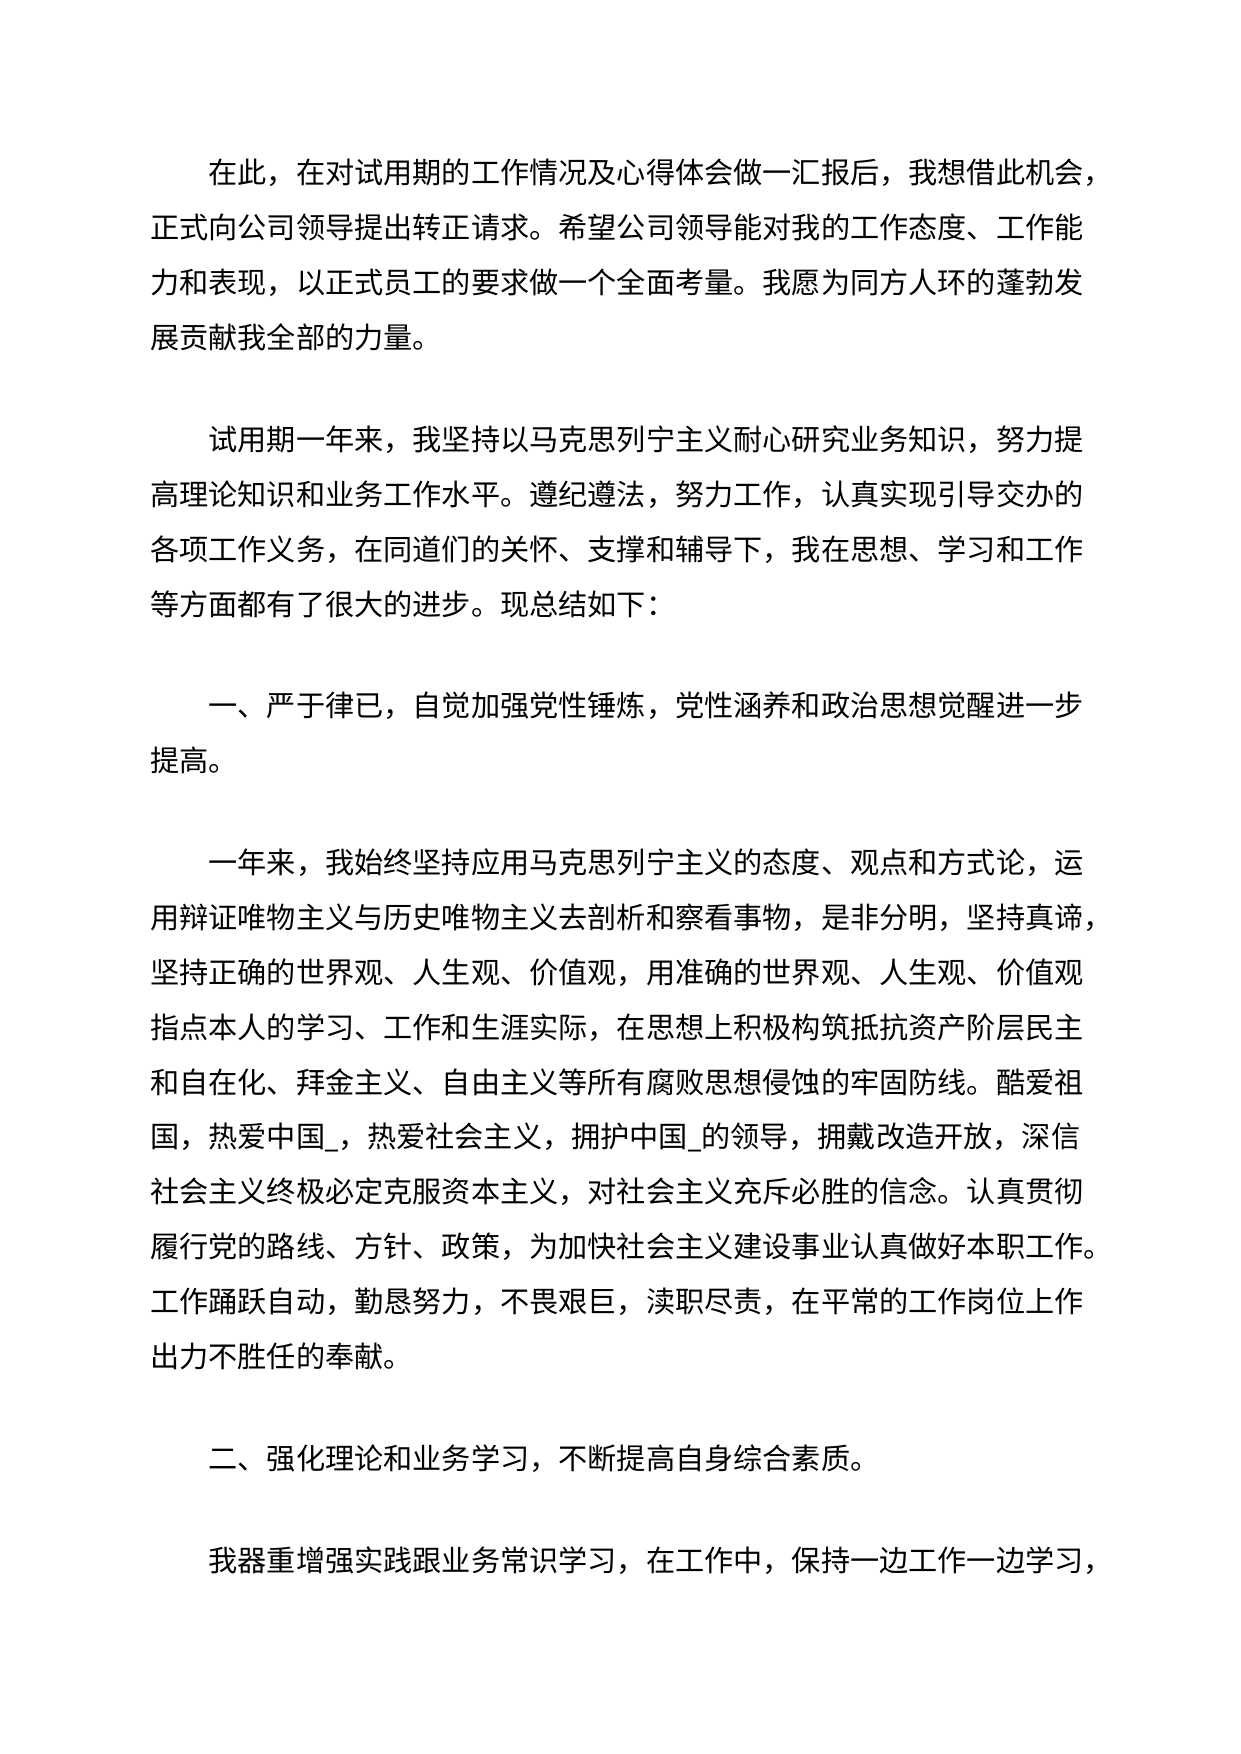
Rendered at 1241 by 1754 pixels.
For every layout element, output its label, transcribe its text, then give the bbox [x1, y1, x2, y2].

text 在此，在对试用期的工作情况及心得体会做一汇报后，我想借此机会，正式向公司领导提出转正请求。希望公司领导能对我的工作态度、工作能力和表现，以正式员工的要求做一个全面考量。我愿为同方人环的蓬勃发展贡献我全部的力量。 [150, 150, 1090, 357]
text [150, 1537, 1090, 1579]
text 一年来，我始终坚持应用马克思列宁主义的态度、观点和方式论，运用辩证唯物主义与历史唯物主义去剖析和察看事物，是非分明，坚持真谛，坚持正确的世界观、人生观、价值观，用准确的世界观、人生观、价值观指点本人的学习、工作和生涯实际，在思想上积极构筑抵抗资产阶层民主和自在化、拜金主义、自由主义等所有腐败思想侵蚀的牢固防线。酷爱祖国，热爱中国_，热爱社会主义，拥护中国_的领导，拥戴改造开放，深信社会主义终极必定克服资本主义，对社会主义充斥必胜的信念。认真贯彻履行党的路线、方针、政策，为加快社会主义建设事业认真做好本职工作。工作踊跃自动，勤恳努力，不畏艰巨，渎职尽责，在平常的工作岗位上作出力不胜任的奉献。 [150, 839, 1090, 1376]
text 试用期一年来，我坚持以马克思列宁主义耐心研究业务知识，努力提高理论知识和业务工作水平。遵纪遵法，努力工作，认真实现引导交办的各项工作义务，在同道们的关怀、支撑和辅导下，我在思想、学习和工作等方面都有了很大的进步。现总结如下： [150, 416, 1090, 623]
text 一、严于律已，自觉加强党性锤炼，党性涵养和政治思想觉醒进一步提高。 [150, 683, 1090, 780]
text 二、强化理论和业务学习，不断提高自身综合素质。 [150, 1436, 1090, 1478]
